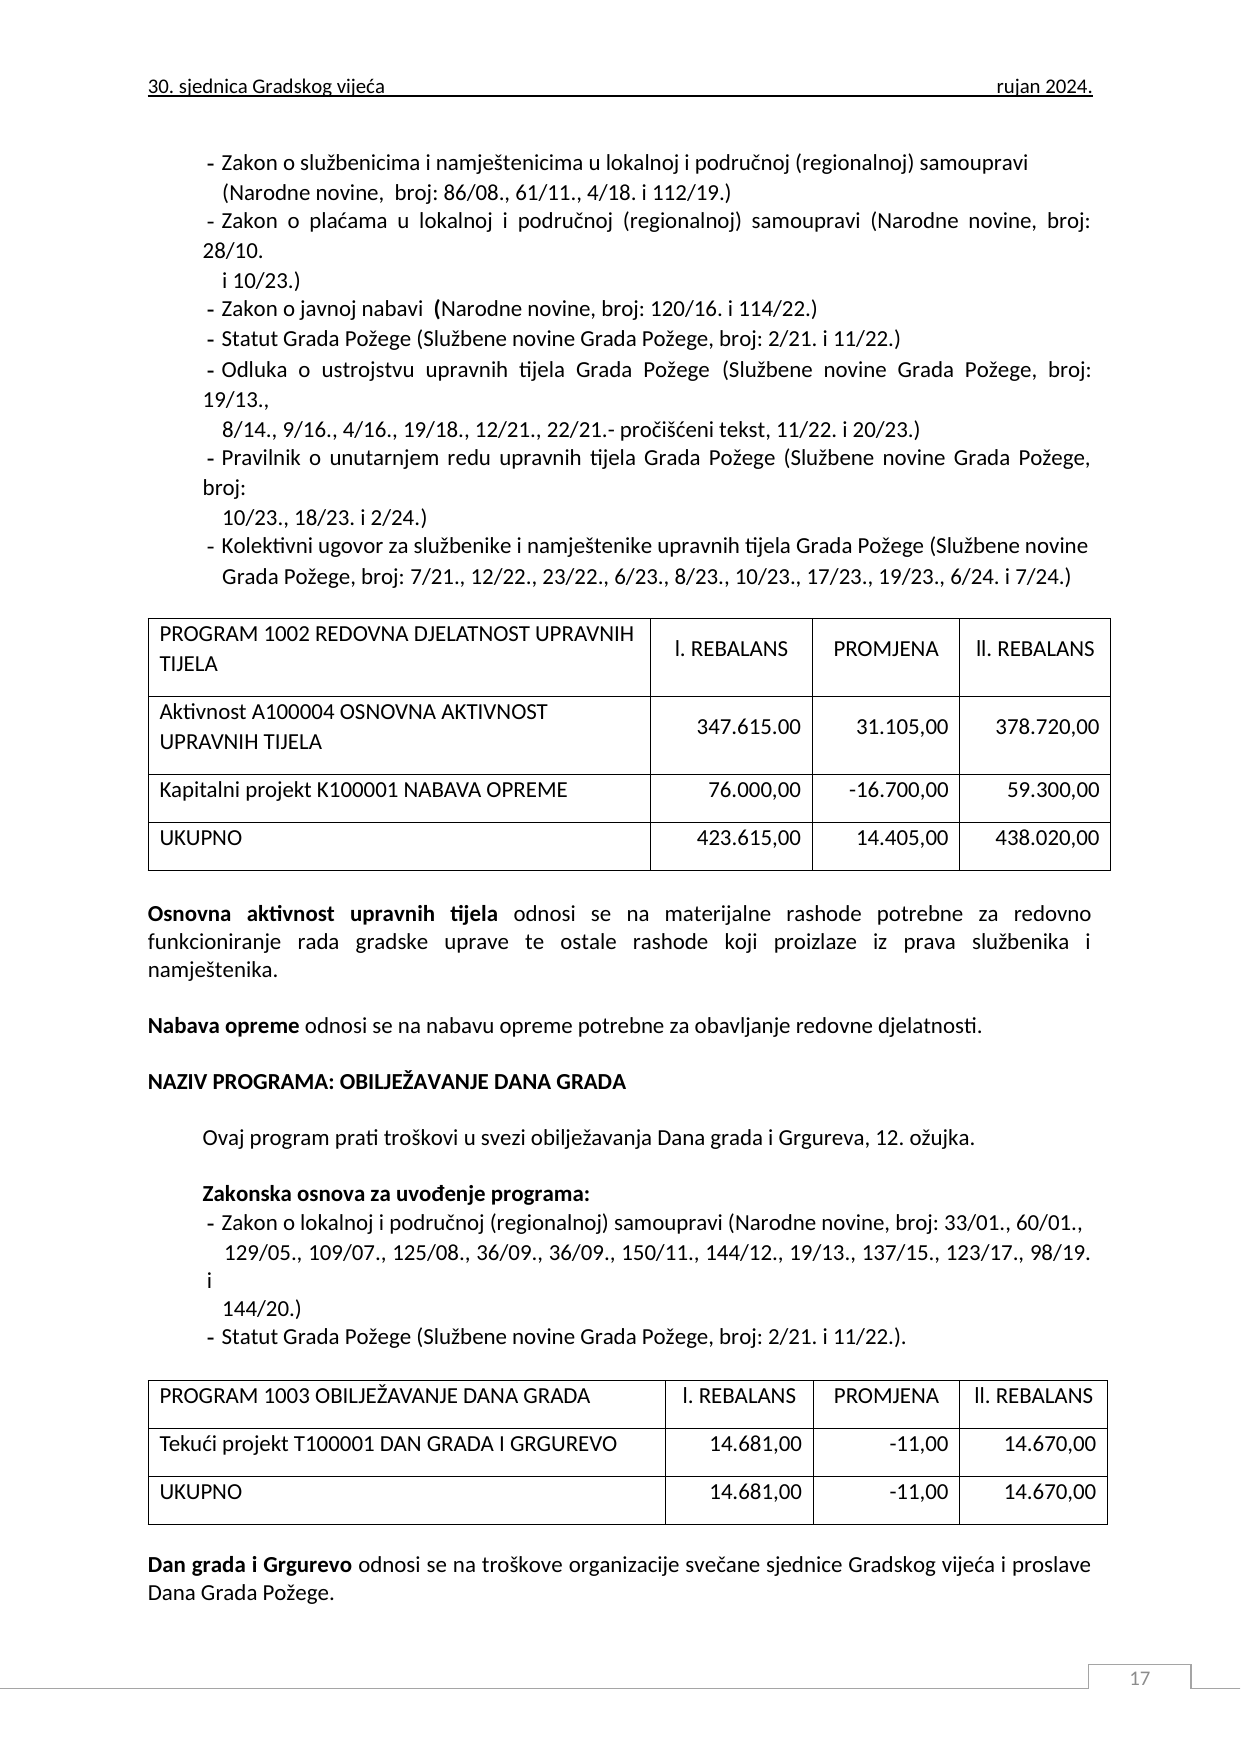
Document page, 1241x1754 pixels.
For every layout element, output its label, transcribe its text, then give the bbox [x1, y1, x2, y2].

table_cell 14.681,00 [666, 1477, 813, 1524]
table_cell 14.670,00 [960, 1477, 1107, 1524]
table_header PROMJENA [813, 619, 959, 696]
list Pravilnik o unutarnjem redu upravnih tijela Grada Požege (Službene novine Grada Požege, broj: [202, 443, 1093, 501]
table_cell 14.405,00 [813, 823, 959, 870]
text 129/05., 109/07., 125/08., 36/09., 36/09., 150/11., 144/12., 19/13., 137/15., 123/17., 98/19. i [207, 1238, 1093, 1294]
table_cell 76.000,00 [651, 775, 812, 822]
table_cell 438.020,00 [960, 823, 1110, 870]
text NAZIV PROGRAMA: OBILJEŽAVANJE DANA GRADA [148, 1067, 1093, 1096]
text Osnovna aktivnost upravnih tijela odnosi se na materijalne rashode potrebne za redovno funkcioniranje rada gradske uprave te ostale rashode koji proizlaze iz prava službenika i namještenika. [148, 899, 1093, 983]
text i 10/23.) [207, 266, 1093, 294]
table_cell 14.670,00 [960, 1429, 1107, 1476]
table_header ll. REBALANS [960, 619, 1110, 696]
table_header l. REBALANS [651, 619, 812, 696]
table_header l. REBALANS [666, 1381, 813, 1428]
table_header PROGRAM 1002 REDOVNA DJELATNOST UPRAVNIH TIJELA [149, 619, 650, 696]
text Grada Požege, broj: 7/21., 12/22., 23/22., 6/23., 8/23., 10/23., 17/23., 19/23., 6/24. i 7/24.) [207, 562, 1093, 590]
text 144/20.) [207, 1294, 1093, 1322]
table_cell 59.300,00 [960, 775, 1110, 822]
table_cell -16.700,00 [813, 775, 959, 822]
text Dan grada i Grgurevo odnosi se na troškove organizacije svečane sjednice Gradskog vijeća i proslave Dana Grada Požege. [148, 1550, 1093, 1606]
table_cell 423.615,00 [651, 823, 812, 870]
list Statut Grada Požege (Službene novine Grada Požege, broj: 2/21. i 11/22.). [202, 1322, 1093, 1350]
table_cell -11,00 [814, 1477, 959, 1524]
list Odluka o ustrojstvu upravnih tijela Grada Požege (Službene novine Grada Požege, broj: 19/13., [202, 355, 1093, 413]
table_cell 31.105,00 [813, 697, 959, 774]
table_header ll. REBALANS [960, 1381, 1107, 1428]
list Zakon o plaćama u lokalnoj i područnoj (regionalnoj) samoupravi (Narodne novine, broj: 28/10. [202, 206, 1093, 264]
table_cell 14.681,00 [666, 1429, 813, 1476]
text 10/23., 18/23. i 2/24.) [207, 503, 1093, 532]
text Ovaj program prati troškovi u svezi obilježavanja Dana grada i Grgureva, 12. ožujka. [148, 1123, 1093, 1152]
list Statut Grada Požege (Službene novine Grada Požege, broj: 2/21. i 11/22.) [202, 324, 1093, 352]
text Nabava opreme odnosi se na nabavu opreme potrebne za obavljanje redovne djelatnosti. [148, 1011, 1093, 1039]
table_header PROMJENA [814, 1381, 959, 1428]
text 8/14., 9/16., 4/16., 19/18., 12/21., 22/21.- pročišćeni tekst, 11/22. i 20/23.) [207, 415, 1093, 443]
text (Narodne novine, broj: 86/08., 61/11., 4/18. i 112/19.) [207, 178, 1093, 206]
list Zakon o službenicima i namještenicima u lokalnoj i područnoj (regionalnoj) samoupravi [202, 148, 1093, 176]
table_cell Tekući projekt T100001 DAN GRADA I GRGUREVO [149, 1429, 665, 1476]
table_cell UKUPNO [149, 1477, 665, 1524]
table_cell 378.720,00 [960, 697, 1110, 774]
list Zakon o lokalnoj i područnoj (regionalnoj) samoupravi (Narodne novine, broj: 33/01., 60/01., [202, 1208, 1093, 1236]
table_cell Kapitalni projekt K100001 NABAVA OPREME [149, 775, 650, 822]
list Kolektivni ugovor za službenike i namještenike upravnih tijela Grada Požege (Službene novine [202, 532, 1093, 559]
table_header PROGRAM 1003 OBILJEŽAVANJE DANA GRADA [149, 1381, 665, 1428]
table_cell UKUPNO [149, 823, 650, 870]
text Zakonska osnova za uvođenje programa: [185, 1179, 1093, 1208]
table_cell 347.615.00 [651, 697, 812, 774]
table_cell Aktivnost A100004 OSNOVNA AKTIVNOST UPRAVNIH TIJELA [149, 697, 650, 774]
table_cell -11,00 [814, 1429, 959, 1476]
list Zakon o javnoj nabavi (Narodne novine, broj: 120/16. i 114/22.) [202, 294, 1093, 322]
